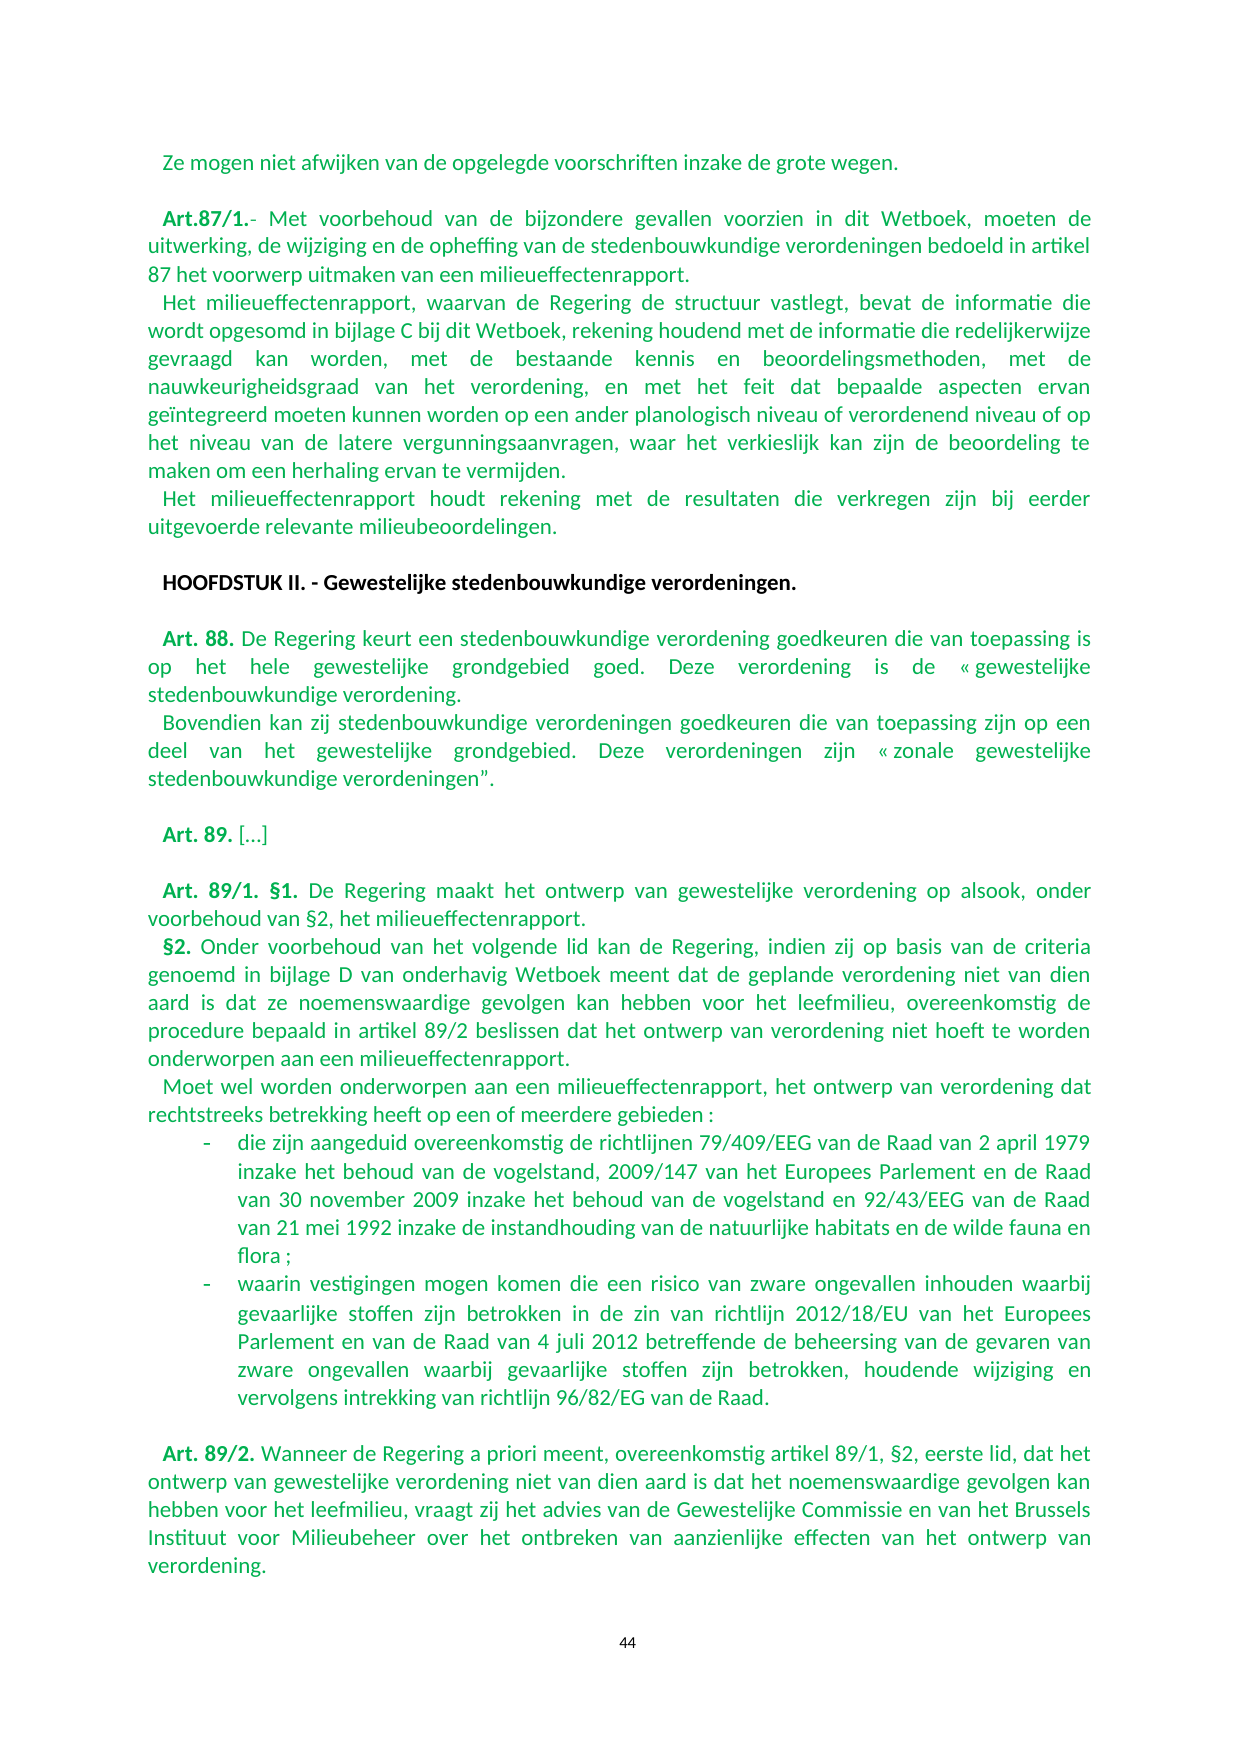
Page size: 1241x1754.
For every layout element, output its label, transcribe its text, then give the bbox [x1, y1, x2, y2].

text §2. Onder voorbehoud van het volgende lid kan de Regering, indien zij op basis van de criteria genoemd in bijlage D van onderhavig Wetboek meent dat de geplande verordening niet van dien aard is dat ze noemenswaardige gevolgen kan hebben voor het leefmilieu, overeenkomstig de procedure bepaald in artikel 89/2 beslissen dat het ontwerp van verordening niet hoeft te worden onderworpen aan een milieueffectenrapport. [148, 932, 1093, 1072]
text Het milieueffectenrapport, waarvan de Regering de structuur vastlegt, bevat de informatie die wordt opgesomd in bijlage C bij dit Wetboek, rekening houdend met de informatie die redelijkerwijze gevraagd kan worden, met de bestaande kennis en beoordelingsmethoden, met de nauwkeurigheidsgraad van het verordening, en met het feit dat bepaalde aspecten ervan geïntegreerd moeten kunnen worden op een ander planologisch niveau of verordenend niveau of op het niveau van de latere vergunningsaanvragen, waar het verkieslijk kan zijn de beoordeling te maken om een herhaling ervan te vermijden. [148, 288, 1093, 484]
text Art. 89/2. Wanneer de Regering a priori meent, overeenkomstig artikel 89/1, §2, eerste lid, dat het ontwerp van gewestelijke verordening niet van dien aard is dat het noemenswaardige gevolgen kan hebben voor het leefmilieu, vraagt zij het advies van de Gewestelijke Commissie en van het Brussels Instituut voor Milieubeheer over het ontbreken van aanzienlijke effecten van het ontwerp van verordening. [148, 1439, 1093, 1579]
text Het milieueffectenrapport houdt rekening met de resultaten die verkregen zijn bij eerder uitgevoerde relevante milieubeoordelingen. [148, 484, 1093, 540]
text Art.87/1.˗ Met voorbehoud van de bijzondere gevallen voorzien in dit Wetboek, moeten de uitwerking, de wijziging en de opheffing van de stedenbouwkundige verordeningen bedoeld in artikel 87 het voorwerp uitmaken van een milieueffectenrapport. [148, 204, 1093, 288]
text Art. 89. […] [148, 820, 1093, 848]
text Bovendien kan zij stedenbouwkundige verordeningen goedkeuren die van toepassing zijn op een deel van het gewestelijke grondgebied. Deze verordeningen zijn « zonale gewestelijke stedenbouwkundige verordeningen”. [148, 708, 1093, 792]
text Ze mogen niet afwijken van de opgelegde voorschriften inzake de grote wegen. [148, 148, 1093, 176]
text Art. 88. De Regering keurt een stedenbouwkundige verordening goedkeuren die van toepassing is op het hele gewestelijke grondgebied goed. Deze verordening is de « gewestelijke stedenbouwkundige verordening. [148, 624, 1093, 708]
list die zijn aangeduid overeenkomstig de richtlijnen 79/409/EEG van de Raad van 2 april 1979 inzake het behoud van de vogelstand, 2009/147 van het Europees Parlement en de Raad van 30 november 2009 inzake het behoud van de vogelstand en 92/43/EEG van de Raad van 21 mei 1992 inzake de instandhouding van de natuurlijke habitats en de wilde fauna en flora ; [200, 1128, 1093, 1269]
text Moet wel worden onderworpen aan een milieueffectenrapport, het ontwerp van verordening dat rechtstreeks betrekking heeft op een of meerdere gebieden : [148, 1072, 1093, 1128]
text Art. 89/1. §1. De Regering maakt het ontwerp van gewestelijke verordening op alsook, onder voorbehoud van §2, het milieueffectenrapport. [148, 876, 1093, 932]
list waarin vestigingen mogen komen die een risico van zware ongevallen inhouden waarbij gevaarlijke stoffen zijn betrokken in de zin van richtlijn 2012/18/EU van het Europees Parlement en van de Raad van 4 juli 2012 betreffende de beheersing van de gevaren van zware ongevallen waarbij gevaarlijke stoffen zijn betrokken, houdende wijziging en vervolgens intrekking van richtlijn 96/82/EG van de Raad. [200, 1269, 1093, 1411]
subtitle HOOFDSTUK II. - Gewestelijke stedenbouwkundige verordeningen. [148, 568, 1093, 596]
